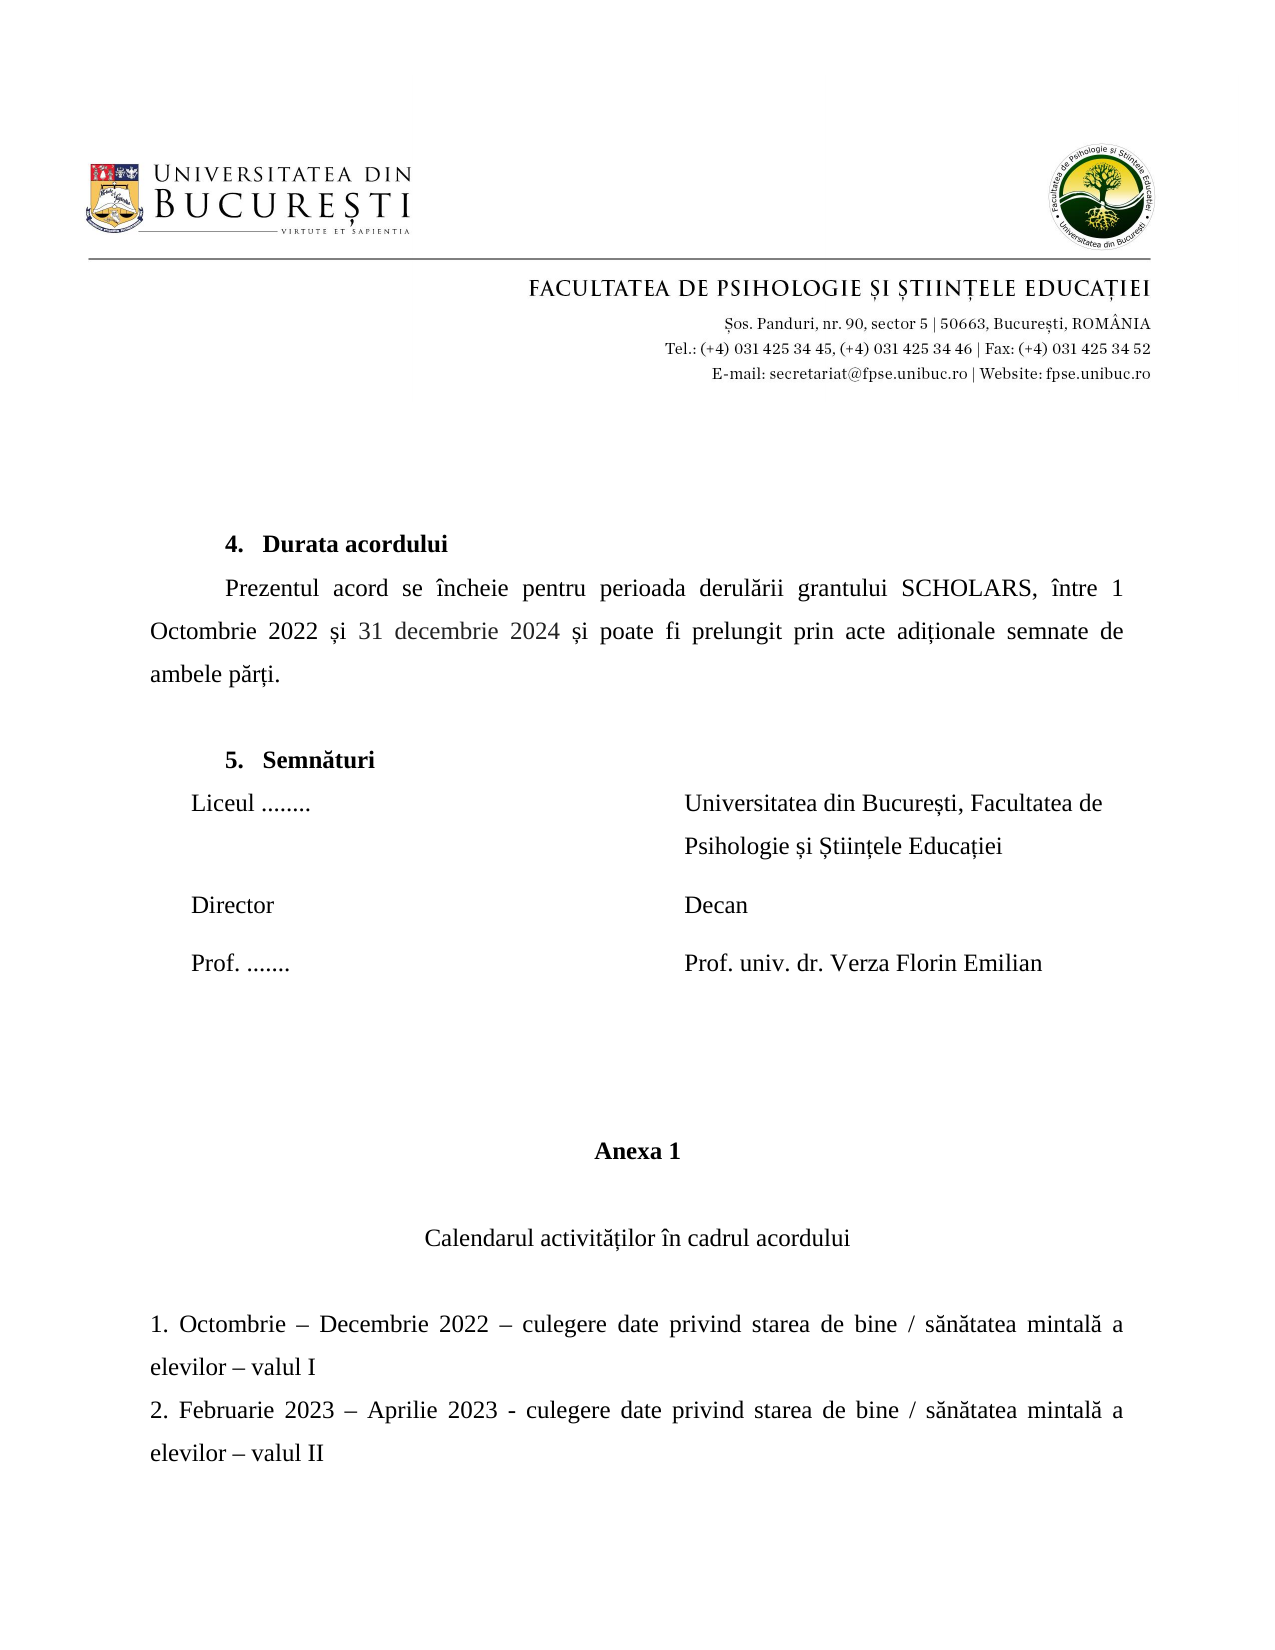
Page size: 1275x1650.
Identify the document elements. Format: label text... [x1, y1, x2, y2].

picture [0, 75, 1239, 402]
list Semnături [225, 745, 1125, 774]
list Durata acordului [225, 529, 1125, 558]
table_cell Prof. ....... [180, 949, 673, 1007]
table_header Liceul ........ [180, 788, 673, 890]
table_cell Director [180, 890, 673, 948]
text Calendarul activităților în cadrul acordului [150, 1223, 1125, 1251]
text 1. Octombrie – Decembrie 2022 – culegere date privind starea de bine / sănătatea mintală a elevilor – valul I [150, 1309, 1125, 1381]
text 2. Februarie 2023 – Aprilie 2023 - culegere date privind starea de bine / sănătatea mintală a elevilor – valul II [150, 1395, 1125, 1467]
table_cell Prof. univ. dr. Verza Florin Emilian [673, 949, 1139, 1007]
text Prezentul acord se încheie pentru perioada derulării grantului SCHOLARS, între 1 Octombrie 2022 și 31 decembrie 2024 și poate fi prelungit prin acte adiționale semnate de ambele părți. [150, 573, 1125, 688]
table_header Universitatea din București, Facultatea de Psihologie și Științele Educației [673, 788, 1139, 890]
text Anexa 1 [150, 1136, 1125, 1165]
table_cell Decan [673, 890, 1139, 948]
